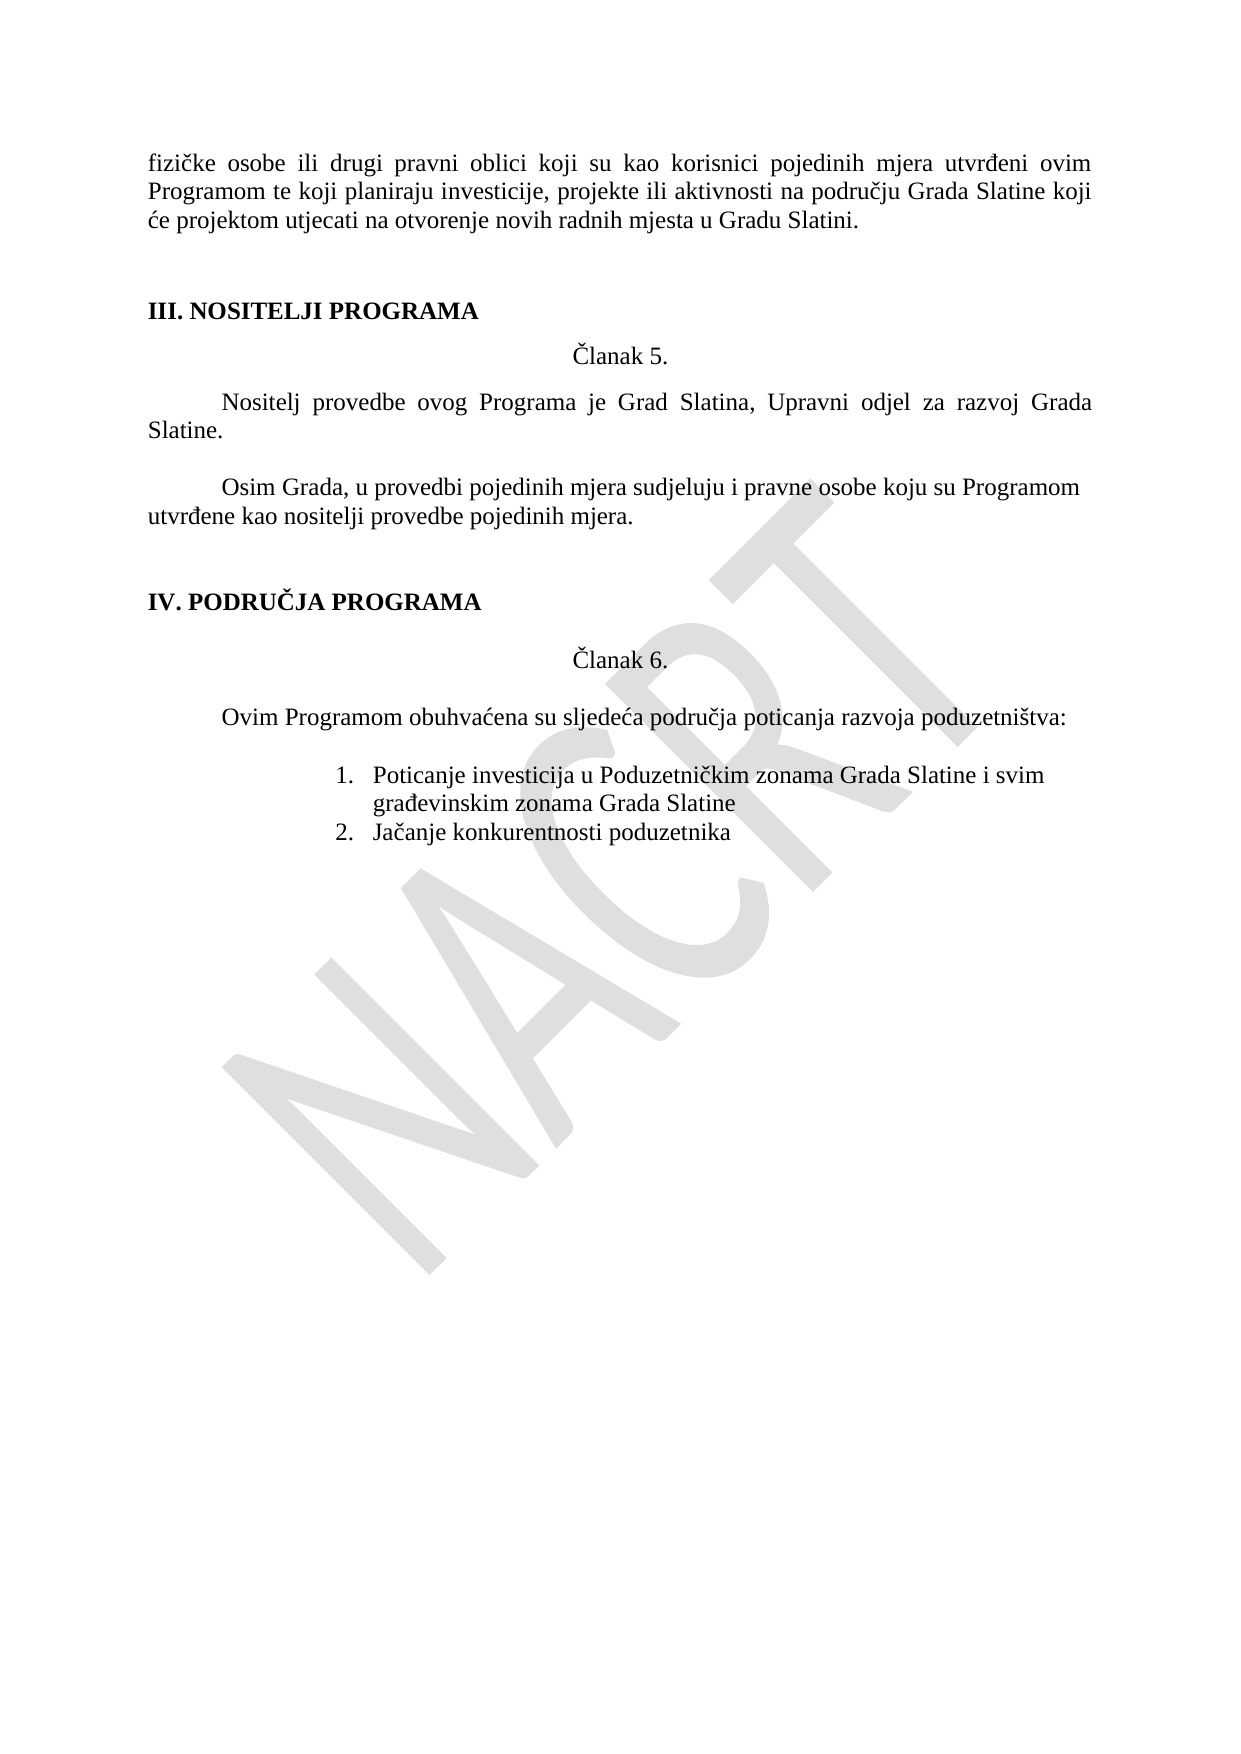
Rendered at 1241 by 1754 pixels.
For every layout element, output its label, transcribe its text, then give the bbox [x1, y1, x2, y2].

text Članak 6. [148, 645, 1093, 673]
list Poticanje investicija u Poduzetničkim zonama Grada Slatine i svim građevinskim zonama Grada Slatine [335, 760, 1093, 817]
text Osim Grada, u provedbi pojedinih mjera sudjeluju i pravne osobe koju su Programom utvrđene kao nositelji provedbe pojedinih mjera. [148, 472, 1093, 530]
text Ovim Programom obuhvaćena su sljedeća područja poticanja razvoja poduzetništva: [148, 702, 1093, 731]
text IV. PODRUČJA PROGRAMA [148, 587, 1093, 616]
text III. NOSITELJI PROGRAMA [148, 296, 1093, 325]
text Nositelj provedbe ovog Programa je Grad Slatina, Upravni odjel za razvoj Grada Slatine. [148, 387, 1093, 444]
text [148, 148, 1093, 234]
list Jačanje konkurentnosti poduzetnika [335, 817, 1093, 846]
text Članak 5. [148, 341, 1093, 370]
